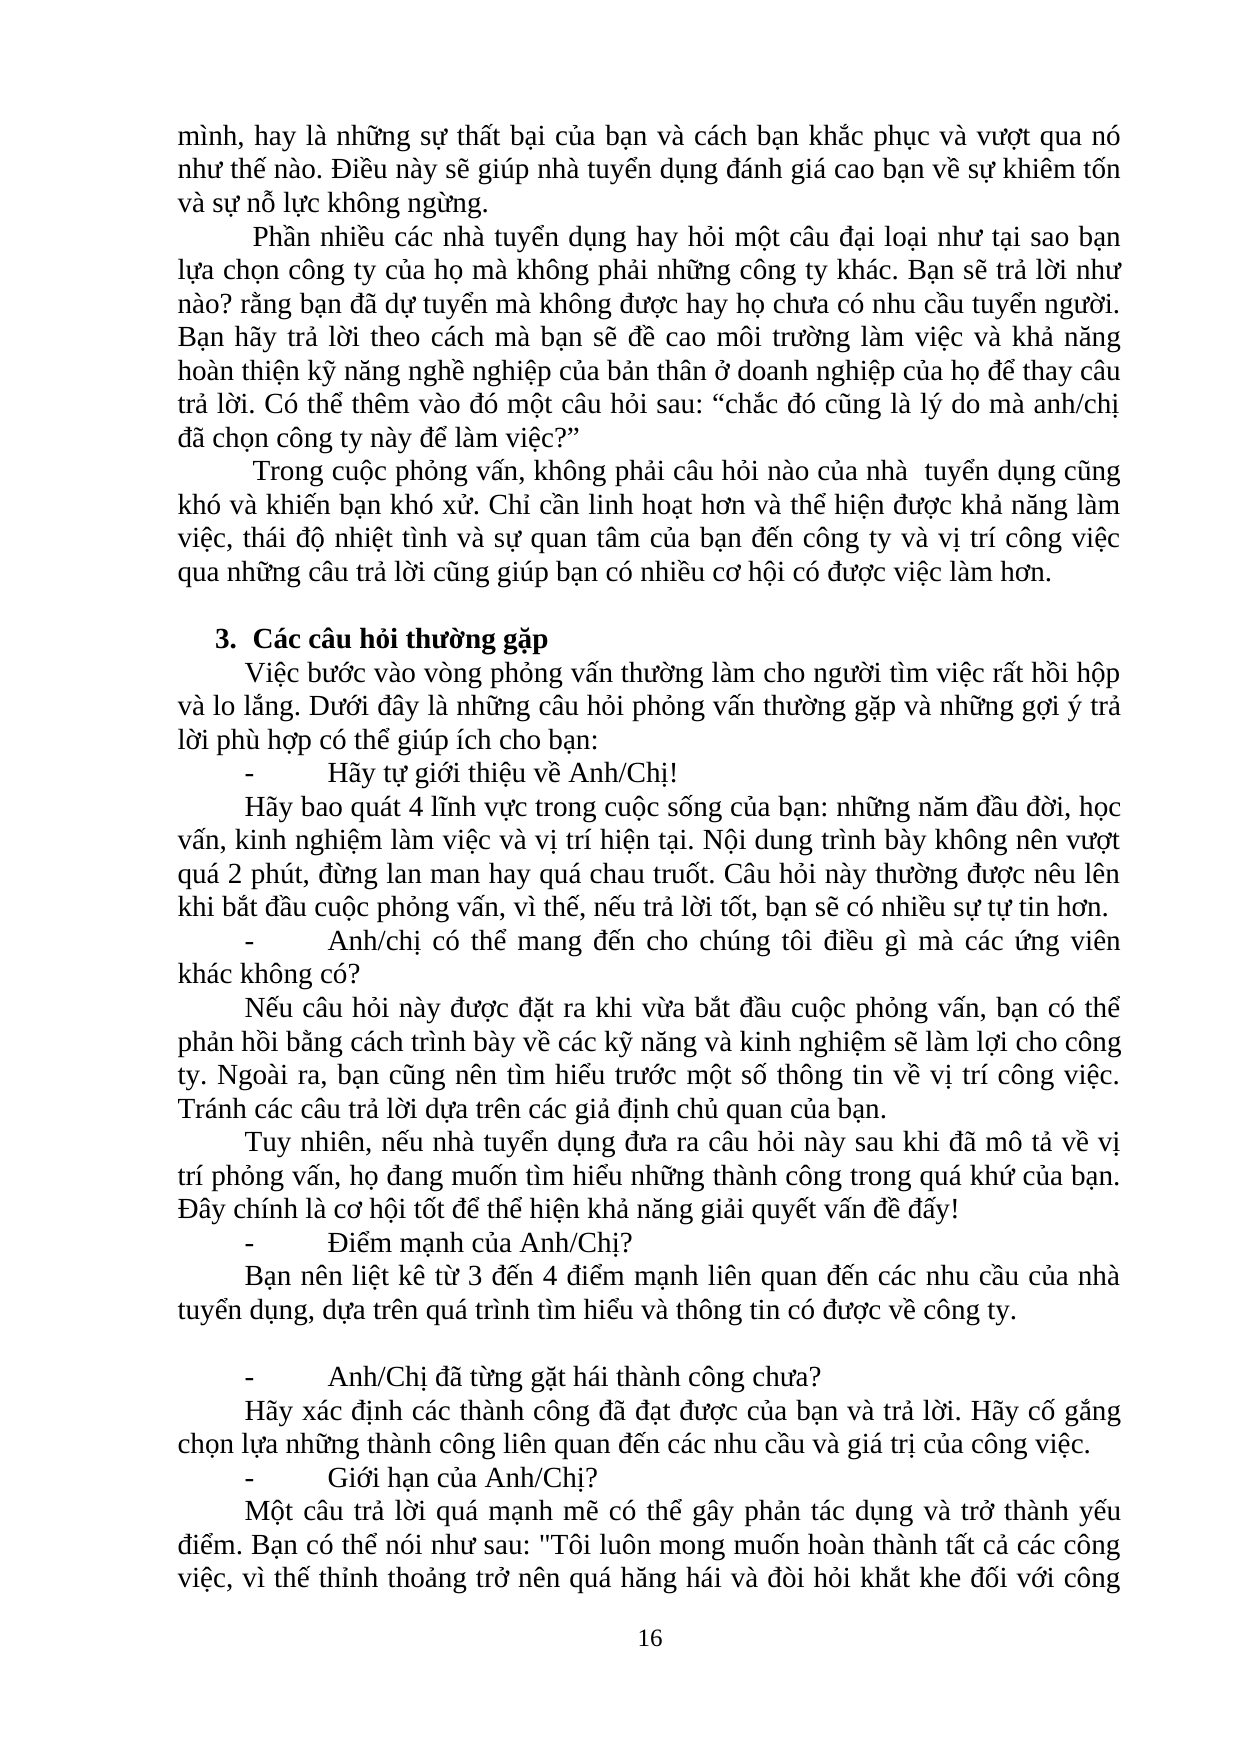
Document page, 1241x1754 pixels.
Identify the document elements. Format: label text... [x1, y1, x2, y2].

text Tuy nhiên, nếu nhà tuyển dụng đưa ra câu hỏi này sau khi đã mô tả về vị trí phỏng vấn, họ đang muốn tìm hiểu những thành công trong quá khứ của bạn. Đây chính là cơ hội tốt để thể hiện khả năng giải quyết vấn đề đấy! [177, 1124, 1122, 1225]
list Anh/chị có thể mang đến cho chúng tôi điều gì mà các ứng viên khác không có? [177, 923, 1122, 990]
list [177, 118, 1122, 219]
list Giới hạn của Anh/Chị? [177, 1460, 1122, 1493]
text Nếu câu hỏi này được đặt ra khi vừa bắt đầu cuộc phỏng vấn, bạn có thể phản hồi bằng cách trình bày về các kỹ năng và kinh nghiệm sẽ làm lợi cho công ty. Ngoài ra, bạn cũng nên tìm hiểu trước một số thông tin về vị trí công việc. Tránh các câu trả lời dựa trên các giả định chủ quan của bạn. [177, 990, 1122, 1124]
list Anh/Chị đã từng gặt hái thành công chưa? [177, 1359, 1122, 1393]
list Điểm mạnh của Anh/Chị? [177, 1225, 1122, 1258]
list Hãy tự giới thiệu về Anh/Chị! [177, 755, 1122, 789]
text Hãy xác định các thành công đã đạt được của bạn và trả lời. Hãy cố gắng chọn lựa những thành công liên quan đến các nhu cầu và giá trị của công việc. [177, 1393, 1122, 1460]
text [177, 1493, 1122, 1594]
text Việc bước vào vòng phỏng vấn thường làm cho người tìm việc rất hồi hộp và lo lắng. Dưới đây là những câu hỏi phỏng vấn thường gặp và những gợi ý trả lời phù hợp có thể giúp ích cho bạn: [177, 655, 1122, 755]
subtitle Các câu hỏi thường gặp [215, 621, 1122, 655]
list Phần nhiều các nhà tuyển dụng hay hỏi một câu đại loại như tại sao bạn lựa chọn công ty của họ mà không phải những công ty khác. Bạn sẽ trả lời như nào? rằng bạn đã dự tuyển mà không được hay họ chưa có nhu cầu tuyển người. Bạn hãy trả lời theo cách mà bạn sẽ đề cao môi trường làm việc và khả năng hoàn thiện kỹ năng nghề nghiệp của bản thân ở doanh nghiệp của họ để thay câu trả lời. Có thể thêm vào đó một câu hỏi sau: “chắc đó cũng là lý do mà anh/chị đã chọn công ty này để làm việc?” [177, 219, 1122, 453]
text Hãy bao quát 4 lĩnh vực trong cuộc sống của bạn: những năm đầu đời, học vấn, kinh nghiệm làm việc và vị trí hiện tại. Nội dung trình bày không nên vượt quá 2 phút, đừng lan man hay quá chau truốt. Câu hỏi này thường được nêu lên khi bắt đầu cuộc phỏng vấn, vì thế, nếu trả lời tốt, bạn sẽ có nhiều sự tự tin hơn. [177, 789, 1122, 923]
list Trong cuộc phỏng vấn, không phải câu hỏi nào của nhà tuyển dụng cũng khó và khiến bạn khó xử. Chỉ cần linh hoạt hơn và thể hiện được khả năng làm việc, thái độ nhiệt tình và sự quan tâm của bạn đến công ty và vị trí công việc qua những câu trả lời cũng giúp bạn có nhiều cơ hội có được việc làm hơn. [177, 453, 1122, 588]
text Bạn nên liệt kê từ 3 đến 4 điểm mạnh liên quan đến các nhu cầu của nhà tuyển dụng, dựa trên quá trình tìm hiểu và thông tin có được về công ty. [177, 1258, 1122, 1326]
